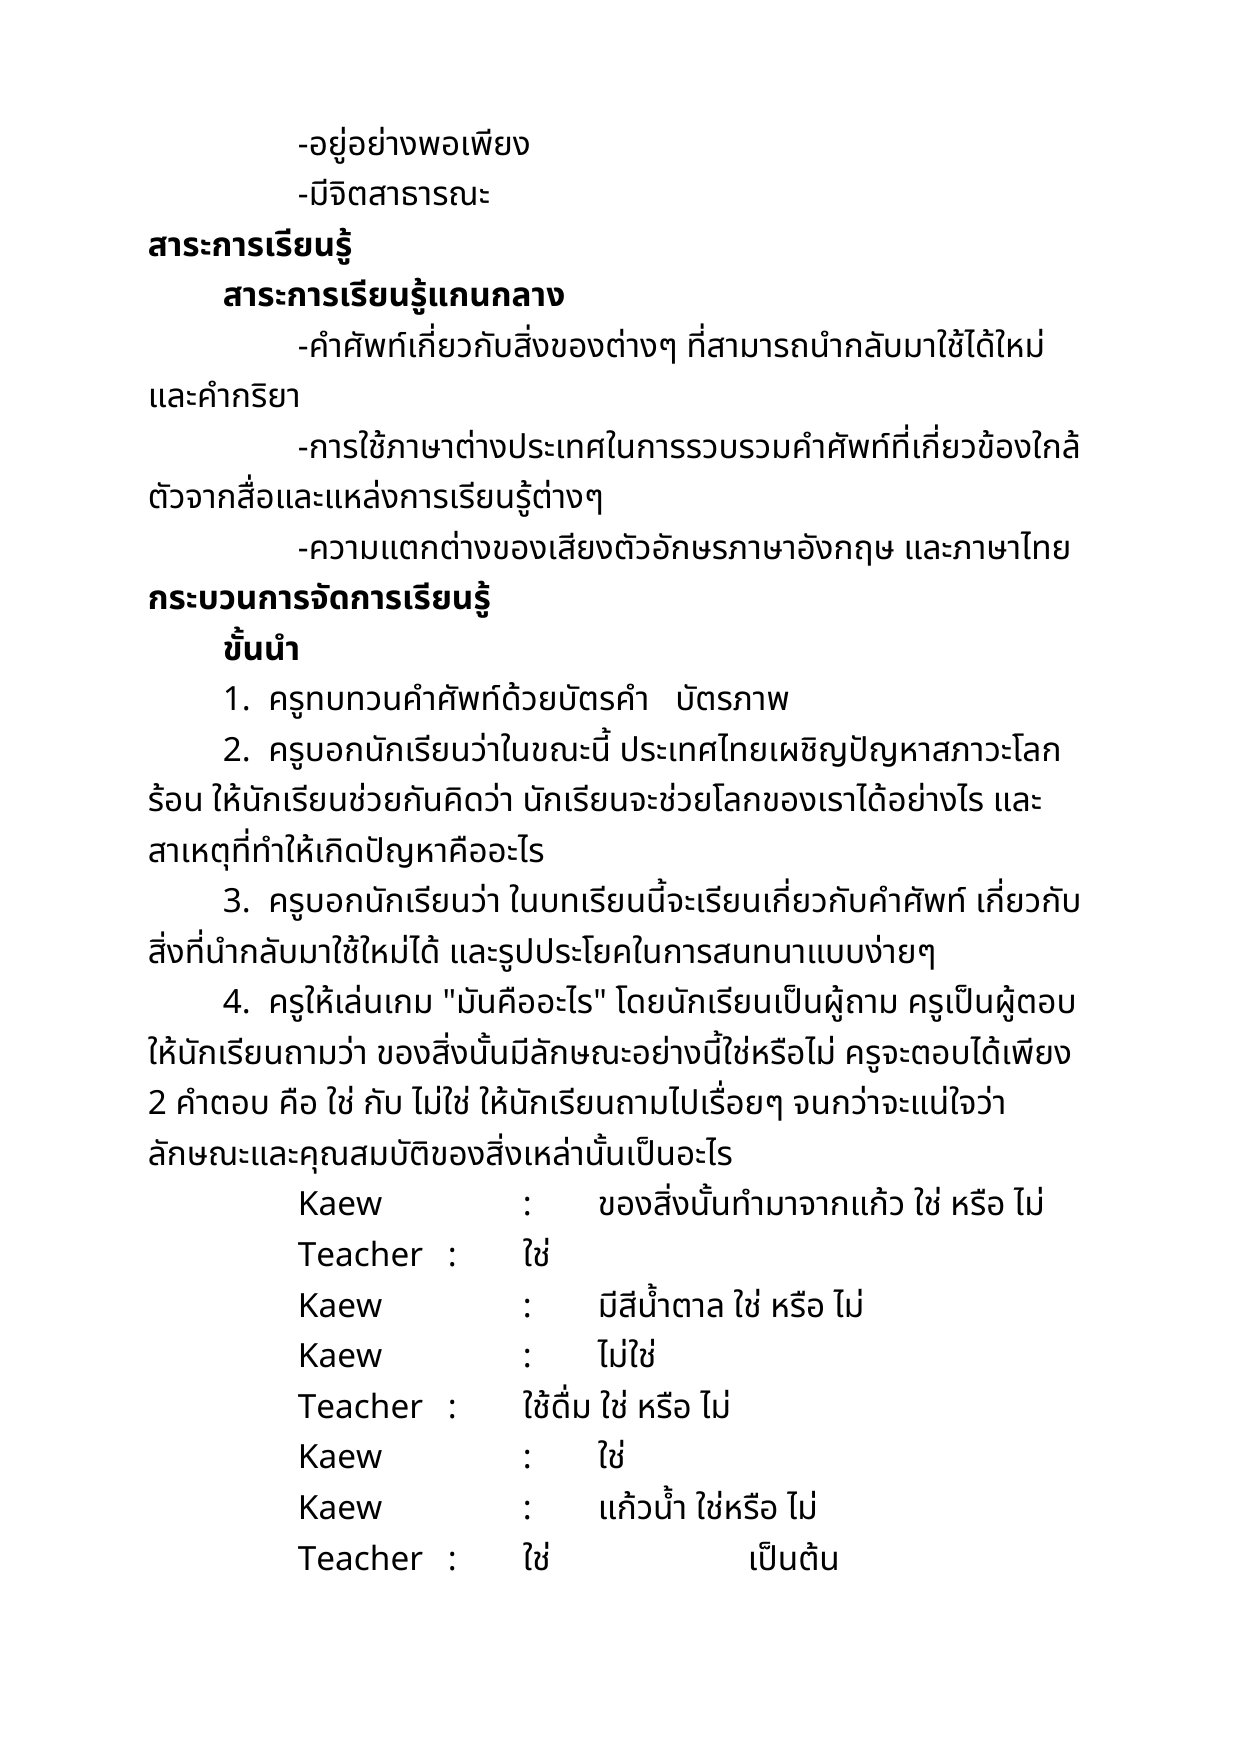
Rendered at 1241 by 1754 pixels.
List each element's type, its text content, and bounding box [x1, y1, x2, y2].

text Kaew : ใช่ [148, 1433, 1092, 1484]
text -คำศัพท์เกี่ยวกับสิ่งของต่างๆ ที่สามารถนำกลับมาใช้ได้ใหม่ และคำกริยา [148, 321, 1092, 422]
text Kaew : มีสีน้ำตาล ใช่ หรือ ไม่ [148, 1281, 1092, 1332]
text 1. ครูทบทวนคำศัพท์ด้วยบัตรคำ บัตรภาพ [148, 675, 1092, 726]
text Kaew : ของสิ่งนั้นทำมาจากแก้ว ใช่ หรือ ไม่ [148, 1180, 1092, 1231]
text สาระการเรียนรู้ [148, 221, 1092, 271]
text 4. ครูให้เล่นเกม "มันคืออะไร" โดยนักเรียนเป็นผู้ถาม ครูเป็นผู้ตอบ ให้นักเรียนถามว่า ของสิ่งนั้นมีลักษณะอย่างนี้ใช่หรือไม่ ครูจะตอบได้เพียง 2 คำตอบ คือ ใช่ กับ ไม่ใช่ ให้นักเรียนถามไปเรื่อยๆ จนกว่าจะแน่ใจว่าลักษณะและคุณสมบัติของสิ่งเหล่านั้นเป็นอะไร [148, 978, 1092, 1180]
text -อยู่อย่างพอเพียง [148, 119, 1092, 170]
text Teacher : ใช่ [148, 1231, 1092, 1281]
text -การใช้ภาษาต่างประเทศในการรวบรวมคำศัพท์ที่เกี่ยวข้องใกล้ตัวจากสื่อและแหล่งการเรียนรู้ต่างๆ [148, 422, 1092, 523]
text Kaew : ไม่ใช่ [148, 1332, 1092, 1383]
text Kaew : แก้วน้ำ ใช่หรือ ไม่ [148, 1484, 1092, 1534]
text -ความแตกต่างของเสียงตัวอักษรภาษาอังกฤษ และภาษาไทย [148, 523, 1092, 574]
text 2. ครูบอกนักเรียนว่าในขณะนี้ ประเทศไทยเผชิญปัญหาสภาวะโลกร้อน ให้นักเรียนช่วยกันคิดว่า นักเรียนจะช่วยโลกของเราได้อย่างไร และสาเหตุที่ทำให้เกิดปัญหาคืออะไร [148, 726, 1092, 877]
text -มีจิตสาธารณะ [148, 170, 1092, 221]
text 3. ครูบอกนักเรียนว่า ในบทเรียนนี้จะเรียนเกี่ยวกับคำศัพท์ เกี่ยวกับสิ่งที่นำกลับมาใช้ใหม่ได้ และรูปประโยคในการสนทนาแบบง่ายๆ [148, 877, 1092, 978]
text กระบวนการจัดการเรียนรู้ [148, 574, 1092, 624]
text Teacher : ใช่ เป็นต้น [148, 1534, 1092, 1585]
text สาระการเรียนรู้แกนกลาง [148, 271, 1092, 321]
text Teacher : ใช้ดื่ม ใช่ หรือ ไม่ [148, 1383, 1092, 1433]
text ขั้นนำ [148, 624, 1092, 675]
